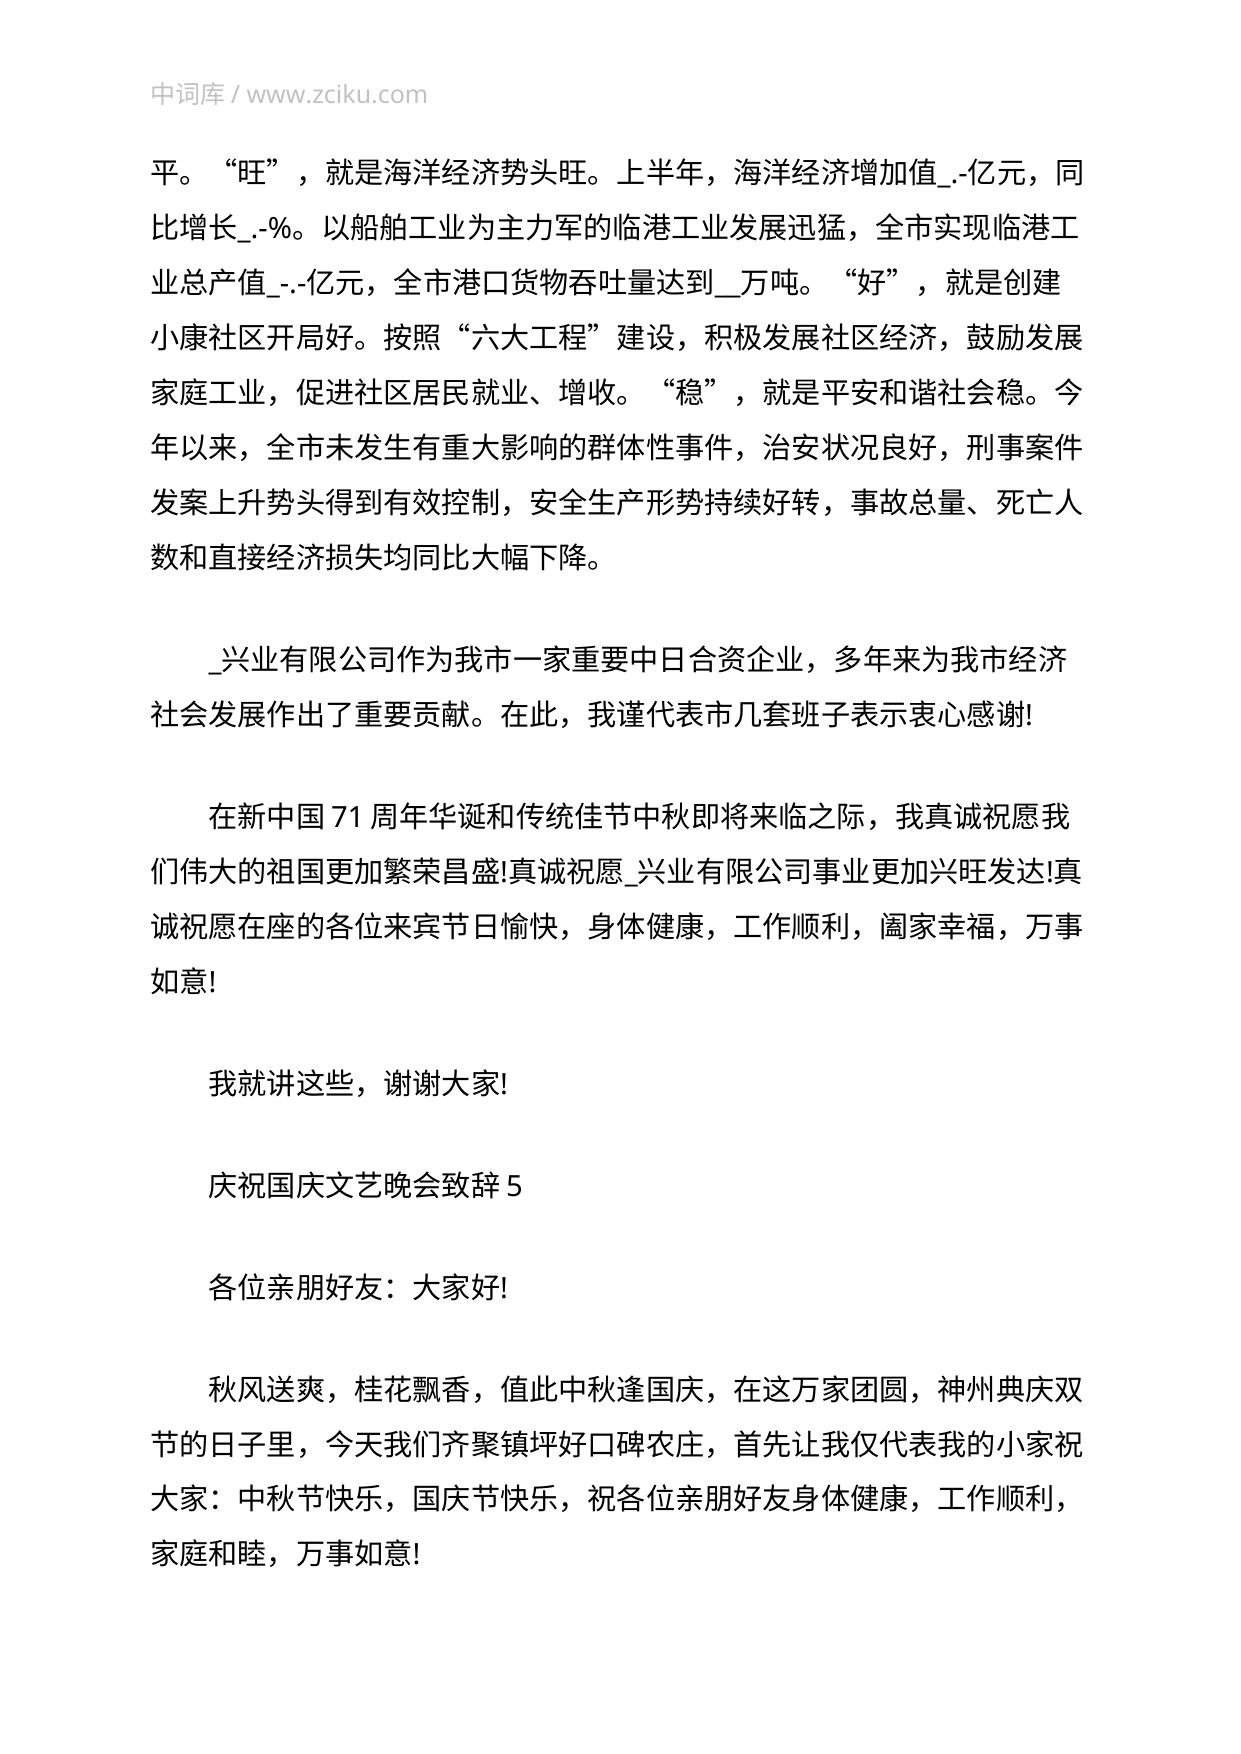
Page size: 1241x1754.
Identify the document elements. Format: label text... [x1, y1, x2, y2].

text 秋风送爽，桂花飘香，值此中秋逢国庆，在这万家团圆，神州典庆双节的日子里，今天我们齐聚镇坪好口碑农庄，首先让我仅代表我的小家祝大家：中秋节快乐，国庆节快乐，祝各位亲朋好友身体健康，工作顺利，家庭和睦，万事如意! [150, 1366, 1090, 1573]
text _兴业有限公司作为我市一家重要中日合资企业，多年来为我市经济社会发展作出了重要贡献。在此，我谨代表市几套班子表示衷心感谢! [150, 636, 1090, 734]
text 庆祝国庆文艺晚会致辞5 [150, 1162, 1090, 1204]
text 我就讲这些，谢谢大家! [150, 1060, 1090, 1103]
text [150, 150, 1090, 577]
text 各位亲朋好友：大家好! [150, 1264, 1090, 1307]
text 在新中国71周年华诞和传统佳节中秋即将来临之际，我真诚祝愿我们伟大的祖国更加繁荣昌盛!真诚祝愿_兴业有限公司事业更加兴旺发达!真诚祝愿在座的各位来宾节日愉快，身体健康，工作顺利，阖家幸福，万事如意! [150, 793, 1090, 1001]
